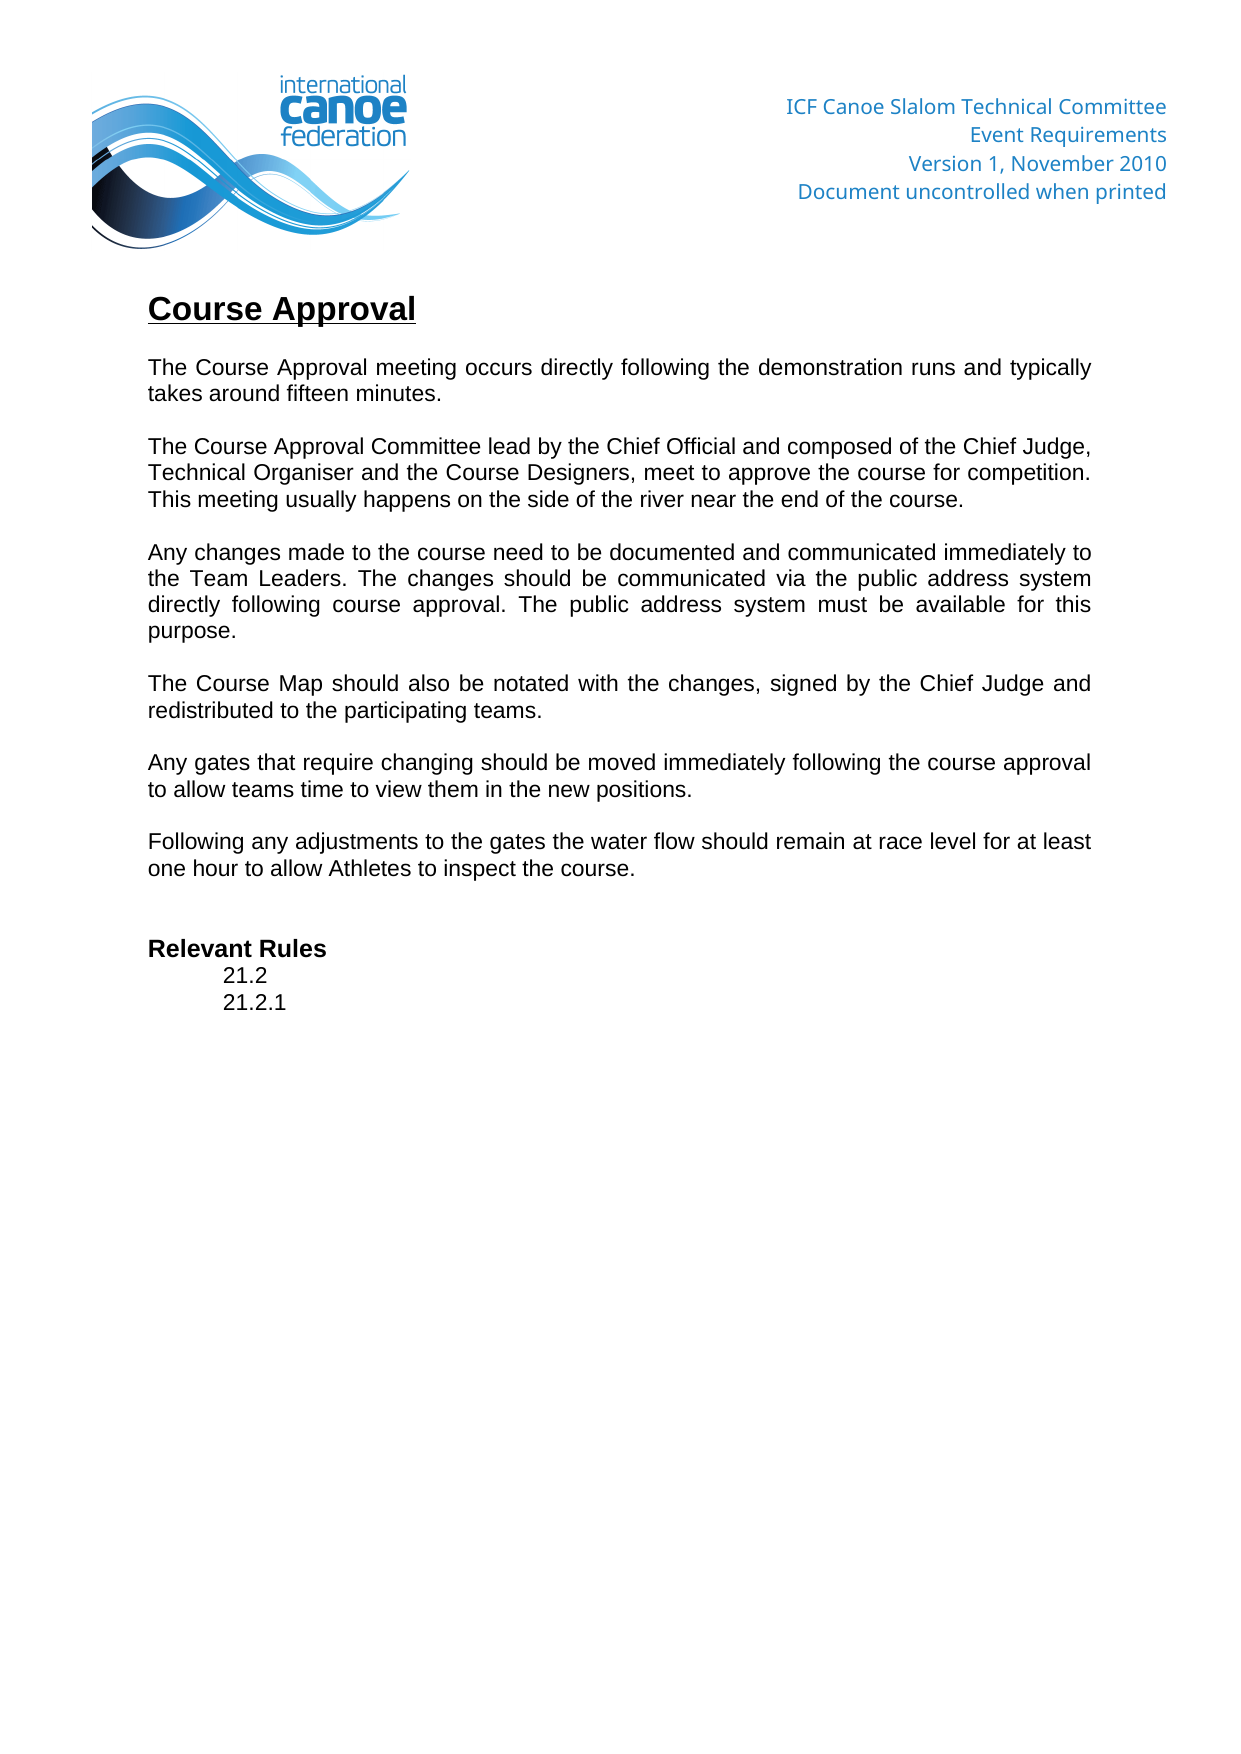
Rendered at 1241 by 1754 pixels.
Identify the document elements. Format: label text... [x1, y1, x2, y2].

text 21.2 [148, 962, 1092, 989]
text Course Approval [148, 289, 1092, 328]
text The Course Approval meeting occurs directly following the demonstration runs and typically takes around fifteen minutes. [148, 354, 1092, 407]
text Any changes made to the course need to be documented and communicated immediately to the Team Leaders. The changes should be communicated via the public address system directly following course approval. The public address system must be available for this purpose. [148, 538, 1092, 644]
text Relevant Rules [148, 934, 1092, 962]
text 21.2.1 [148, 989, 1092, 1015]
text Following any adjustments to the gates the water flow should remain at race level for at least one hour to allow Athletes to inspect the course. [148, 828, 1092, 881]
text The Course Map should also be notated with the changes, signed by the Chief Judge and redistributed to the participating teams. [148, 670, 1092, 723]
text The Course Approval Committee lead by the Chief Official and composed of the Chief Judge, Technical Organiser and the Course Designers, meet to approve the course for competition. This meeting usually happens on the side of the river near the end of the course. [148, 433, 1092, 512]
picture [91, 72, 411, 251]
text Any gates that require changing should be moved immediately following the course approval to allow teams time to view them in the new positions. [148, 749, 1092, 802]
